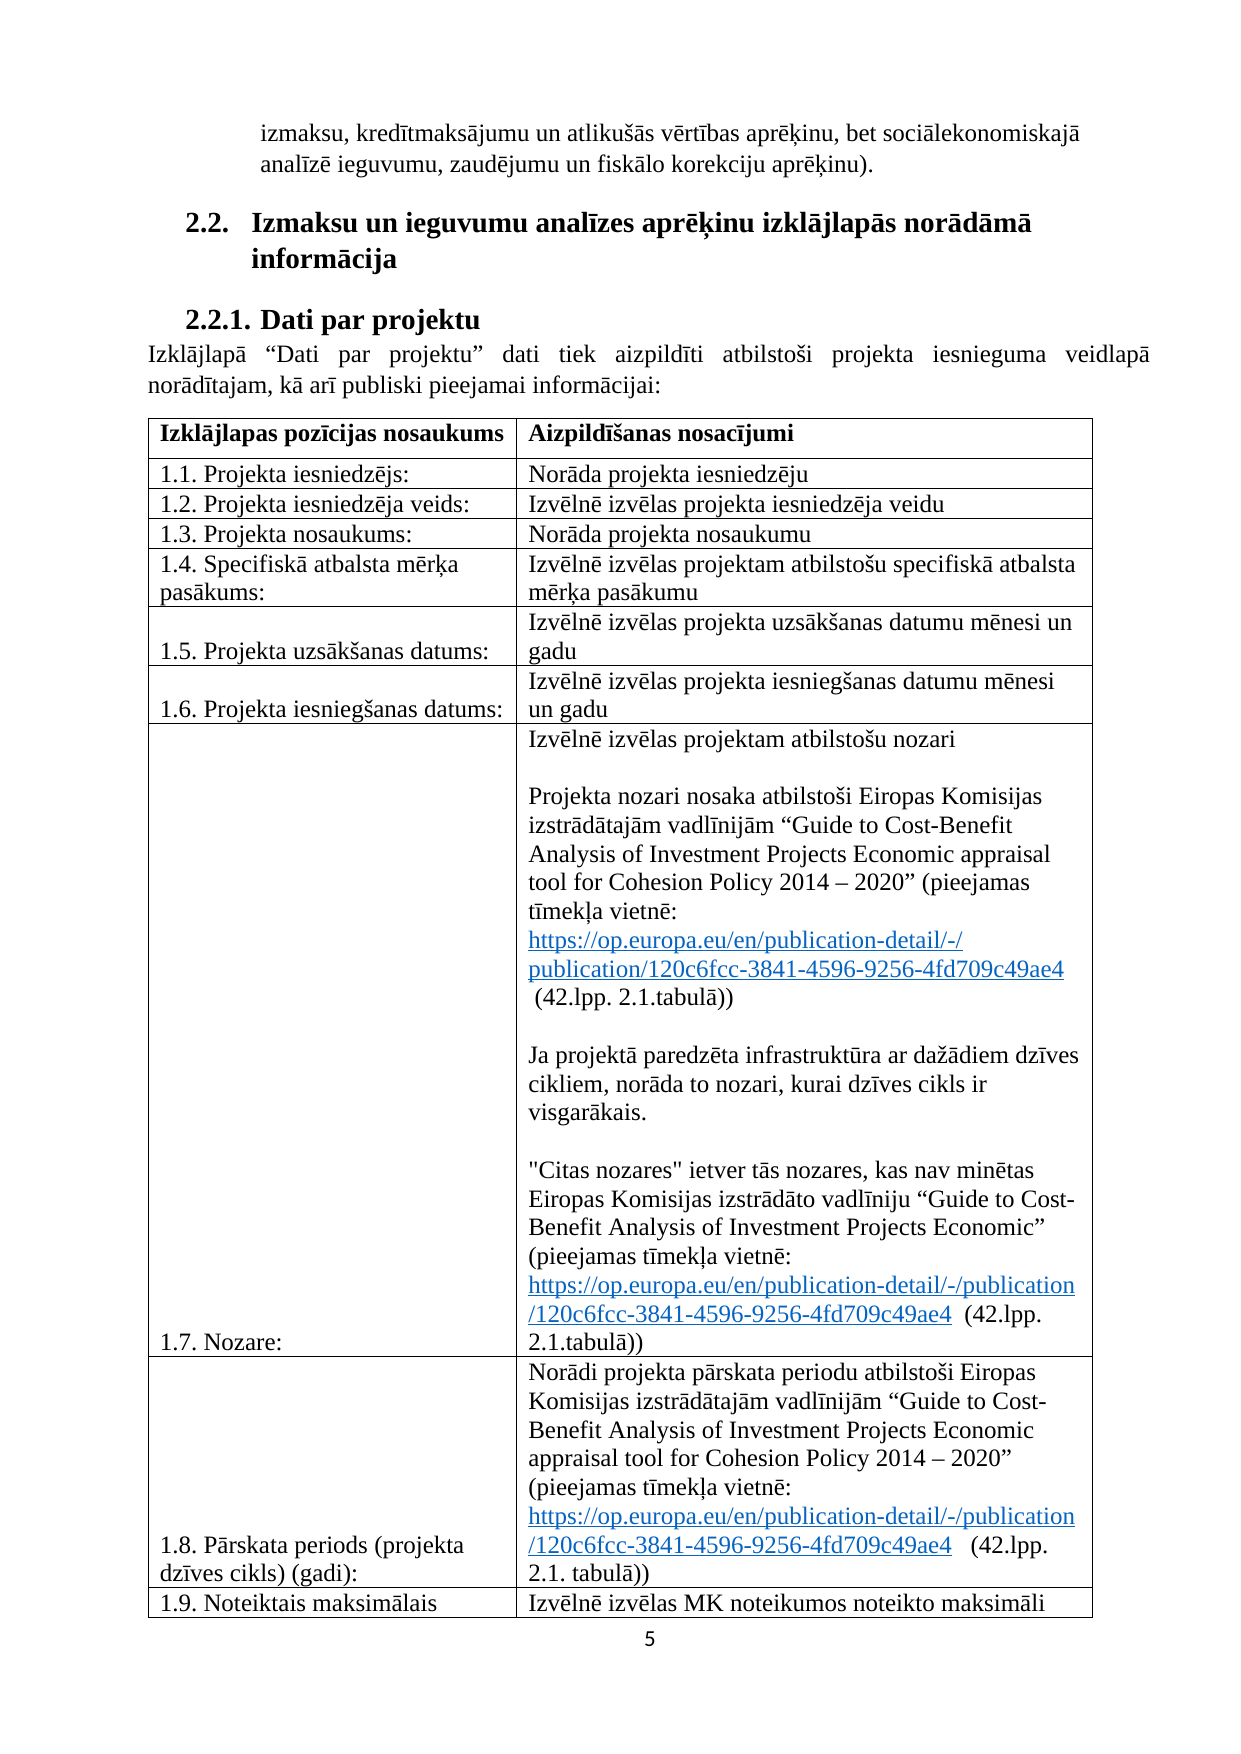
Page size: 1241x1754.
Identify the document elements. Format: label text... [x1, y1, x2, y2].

table_cell Izvēlnē izvēlas projektam atbilstošu specifiskā atbalsta mērķa pasākumu [517, 549, 1092, 606]
table_cell 1.1. Projekta iesniedzējs: [149, 459, 516, 488]
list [223, 118, 1152, 178]
table_header Izklājlapas pozīcijas nosaukums [149, 419, 516, 458]
table_cell 1.4. Specifiskā atbalsta mērķa pasākums: [149, 549, 516, 606]
table_cell Izvēlnē izvēlas projekta uzsākšanas datumu mēnesi un gadu [517, 607, 1092, 665]
table_cell 1.7. Nozare: [149, 724, 516, 1356]
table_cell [149, 1588, 516, 1617]
text Izklājlapā “Dati par projektu” dati tiek aizpildīti atbilstoši projekta iesnieguma veidlapā norādītajam, kā arī publiski pieejamai informācijai: [148, 339, 1152, 398]
table_cell 1.2. Projekta iesniedzēja veids: [149, 489, 516, 518]
table_cell Izvēlnē izvēlas projekta iesniedzēja veidu [517, 489, 1092, 518]
table_cell 1.5. Projekta uzsākšanas datums: [149, 607, 516, 665]
subtitle Dati par projektu [185, 302, 1152, 336]
table_cell 1.3. Projekta nosaukums: [149, 519, 516, 548]
table_cell 1.6. Projekta iesniegšanas datums: [149, 666, 516, 723]
table_cell 1.8. Pārskata periods (projekta dzīves cikls) (gadi): [149, 1357, 516, 1587]
table_cell Norāda projekta iesniedzēju [517, 459, 1092, 488]
table_cell Norāda projekta nosaukumu [517, 519, 1092, 548]
table_cell Izvēlnē izvēlas projekta iesniegšanas datumu mēnesi un gadu [517, 666, 1092, 723]
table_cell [517, 1588, 1092, 1617]
table_header Aizpildīšanas nosacījumi [517, 419, 1092, 458]
table_cell Izvēlnē izvēlas projektam atbilstošu nozari Projekta nozari nosaka atbilstoši Eiropas Komisijas izstrādātajām vadlīnijām “Guide to Cost-Benefit Analysis of Investment Projects Economic appraisal tool for Cohesion Policy 2014 – 2020” (pieejamas tīmekļa vietnē: https://op.europa.eu/en/publication-detail/-/publication/120c6fcc-3841-4596-9256-4fd709c49ae4 (42.lpp. 2.1.tabulā)) Ja projektā paredzēta infrastruktūra ar dažādiem dzīves cikliem, norāda to nozari, kurai dzīves cikls ir visgarākais. "Citas nozares" ietver tās nozares, kas nav minētas Eiropas Komisijas izstrādāto vadlīniju “Guide to Cost-Benefit Analysis of Investment Projects Economic” (pieejamas tīmekļa vietnē: https://op.europa.eu/en/publication-detail/-/publication/120c6fcc-3841-4596-9256-4fd709c49ae4 (42.lpp. 2.1.tabulā)) [517, 724, 1092, 1356]
table_cell Norādi projekta pārskata periodu atbilstoši Eiropas Komisijas izstrādātajām vadlīnijām “Guide to Cost-Benefit Analysis of Investment Projects Economic appraisal tool for Cohesion Policy 2014 – 2020” (pieejamas tīmekļa vietnē: https://op.europa.eu/en/publication-detail/-/publication/120c6fcc-3841-4596-9256-4fd709c49ae4 (42.lpp. 2.1. tabulā)) [517, 1357, 1092, 1587]
subtitle Izmaksu un ieguvumu analīzes aprēķinu izklājlapās norādāmā informācija [185, 205, 1152, 275]
